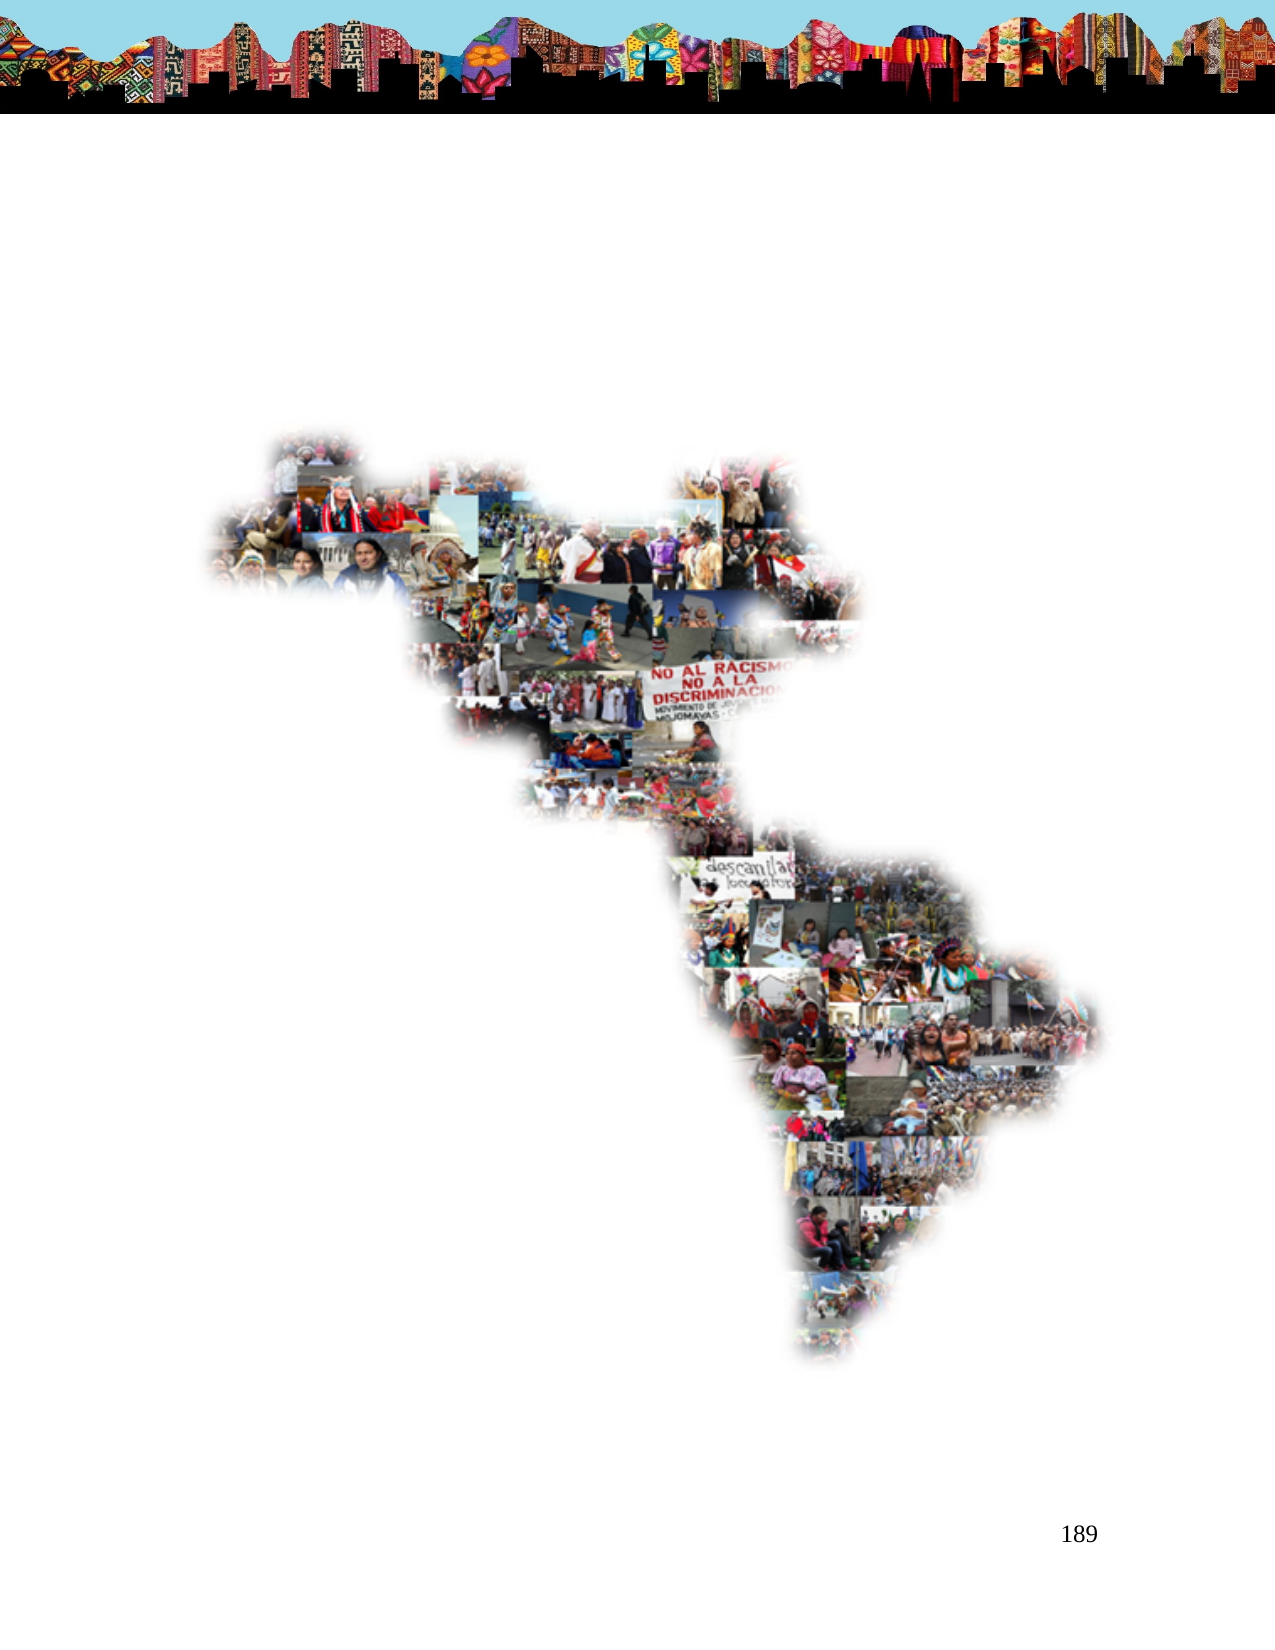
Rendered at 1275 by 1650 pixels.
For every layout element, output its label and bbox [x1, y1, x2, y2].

picture [188, 416, 1122, 1379]
picture [0, 0, 1275, 114]
